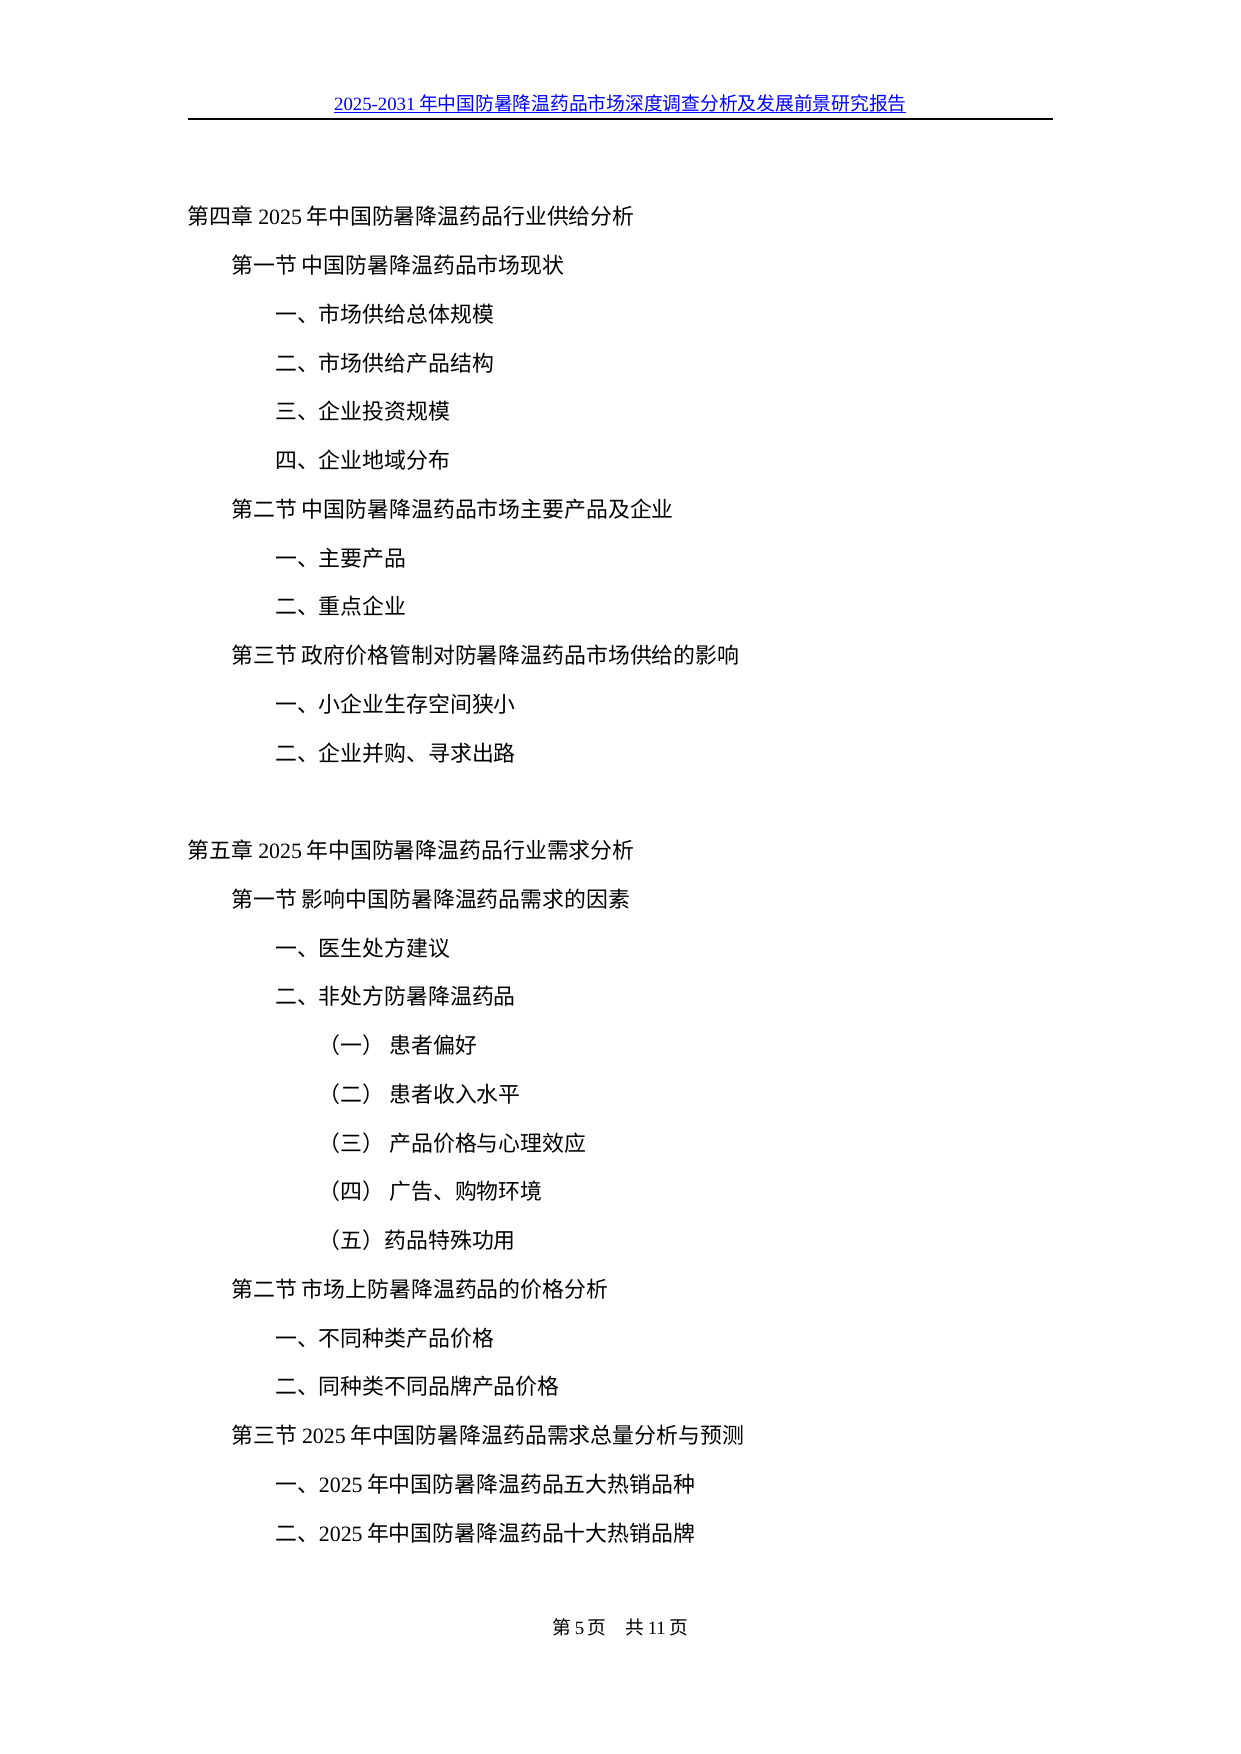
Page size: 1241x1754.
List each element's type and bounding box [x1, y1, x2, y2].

text [187, 150, 1053, 1548]
